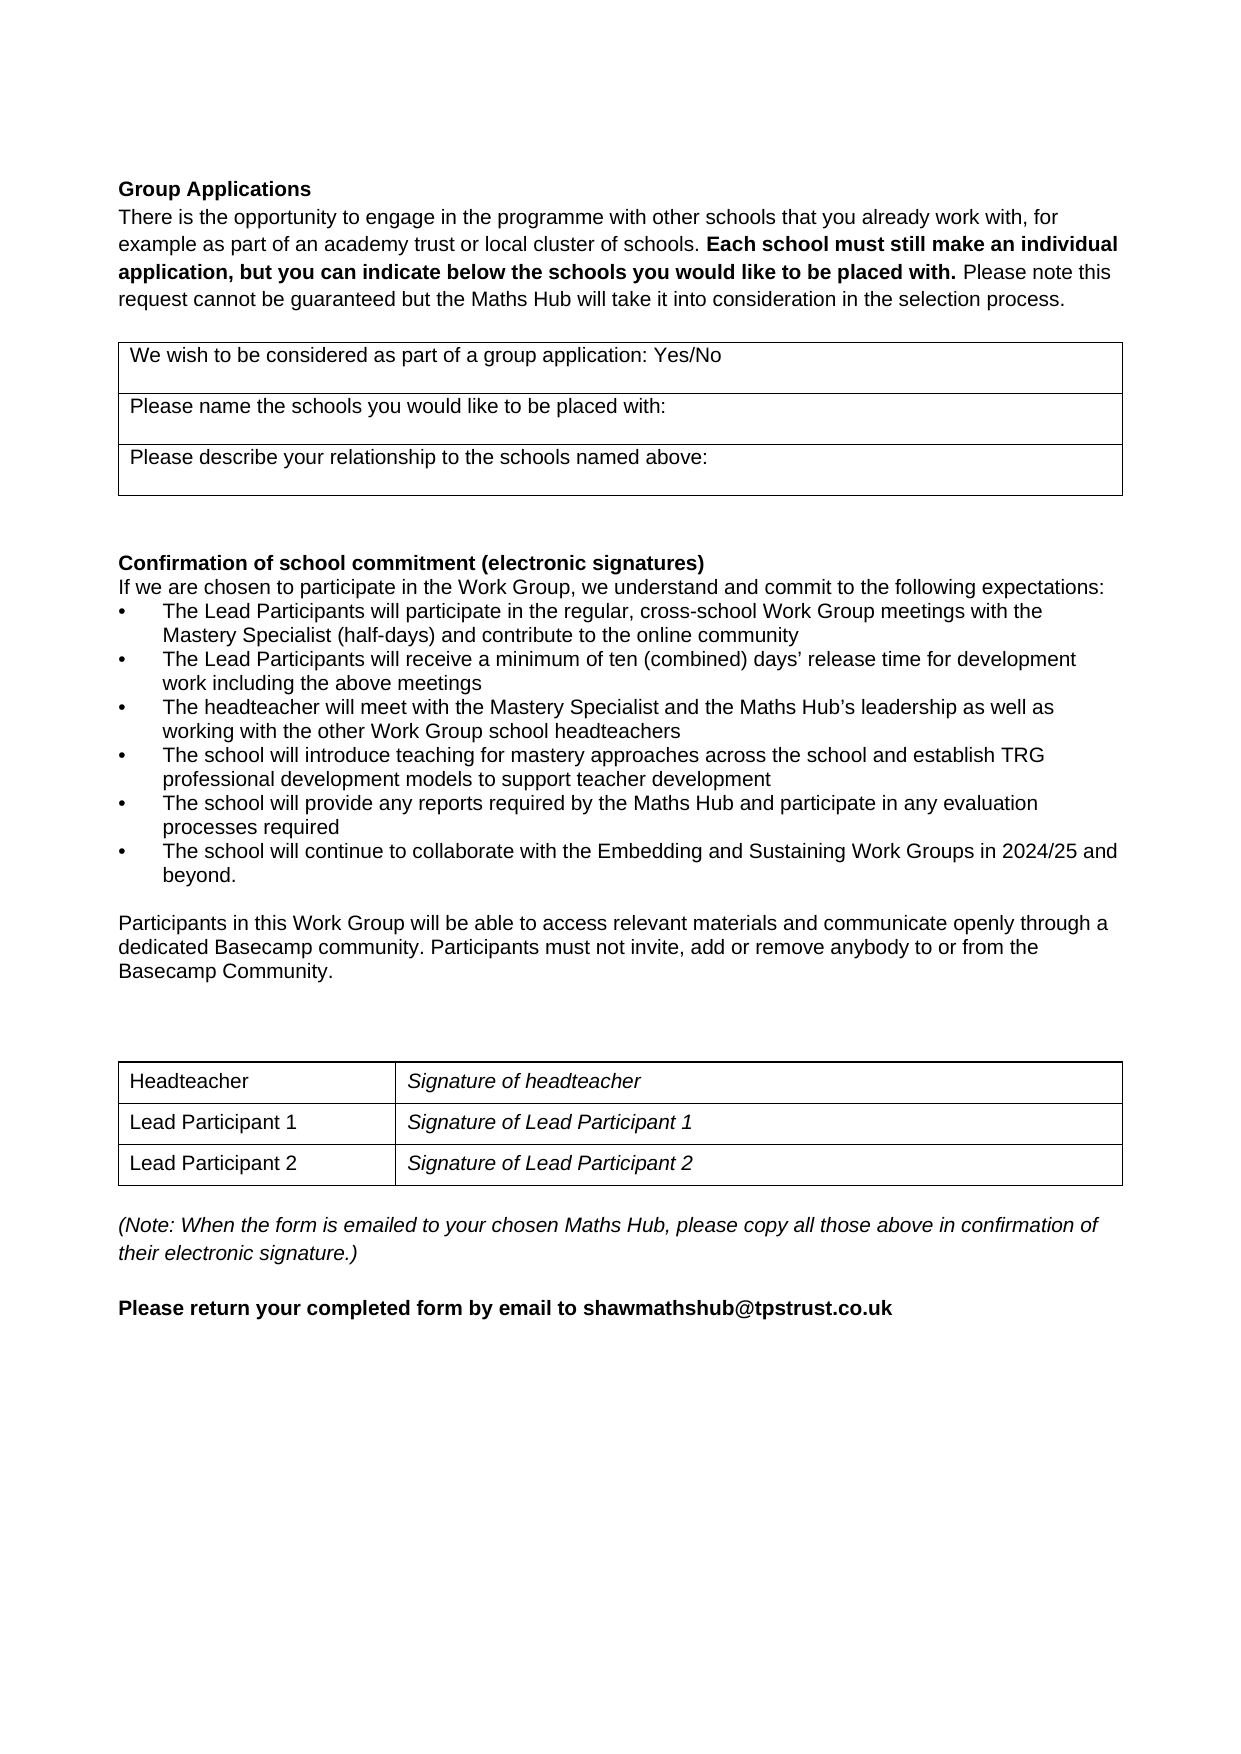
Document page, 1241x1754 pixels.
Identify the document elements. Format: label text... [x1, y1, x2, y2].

table_cell Please name the schools you would like to be placed with: [119, 394, 1122, 444]
text • The school will provide any reports required by the Maths Hub and participate in any evaluation processes required [118, 791, 1122, 839]
text • The school will introduce teaching for mastery approaches across the school and establish TRG professional development models to support teacher development [118, 743, 1122, 791]
table_cell Signature of Lead Participant 1 [396, 1104, 1122, 1143]
text • The Lead Participants will participate in the regular, cross-school Work Group meetings with the Mastery Specialist (half-days) and contribute to the online community [118, 599, 1122, 647]
table_cell Lead Participant 1 [119, 1104, 395, 1143]
table_cell Signature of Lead Participant 2 [396, 1145, 1122, 1184]
table_cell Please describe your relationship to the schools named above: [119, 445, 1122, 495]
text Please return your completed form by email to shawmathshub@tpstrust.co.uk [118, 1296, 1122, 1319]
text • The Lead Participants will receive a minimum of ten (combined) days’ release time for development work including the above meetings [118, 647, 1122, 695]
text Participants in this Work Group will be able to access relevant materials and communicate openly through a dedicated Basecamp community. Participants must not invite, add or remove anybody to or from the Basecamp Community. [118, 911, 1122, 982]
table_header Signature of headteacher [396, 1063, 1122, 1102]
table_header We wish to be considered as part of a group application: Yes/No [119, 343, 1122, 393]
text There is the opportunity to engage in the programme with other schools that you already work with, for example as part of an academy trust or local cluster of schools. Each school must still make an individual application, but you can indicate below the schools you would like to be placed with. Please note this request cannot be guaranteed but the Maths Hub will take it into consideration in the selection process. [118, 205, 1122, 311]
text (Note: When the form is emailed to your chosen Maths Hub, please copy all those above in confirmation of their electronic signature.) [118, 1213, 1122, 1264]
table_cell Lead Participant 2 [119, 1145, 395, 1184]
table_header Headteacher [119, 1063, 395, 1102]
text Group Applications [118, 177, 1122, 201]
text • The headteacher will meet with the Mastery Specialist and the Maths Hub’s leadership as well as working with the other Work Group school headteachers [118, 695, 1122, 743]
text • The school will continue to collaborate with the Embedding and Sustaining Work Groups in 2024/25 and beyond. [118, 839, 1122, 887]
text Confirmation of school commitment (electronic signatures) [118, 551, 1122, 575]
text If we are chosen to participate in the Work Group, we understand and commit to the following expectations: [118, 575, 1122, 599]
